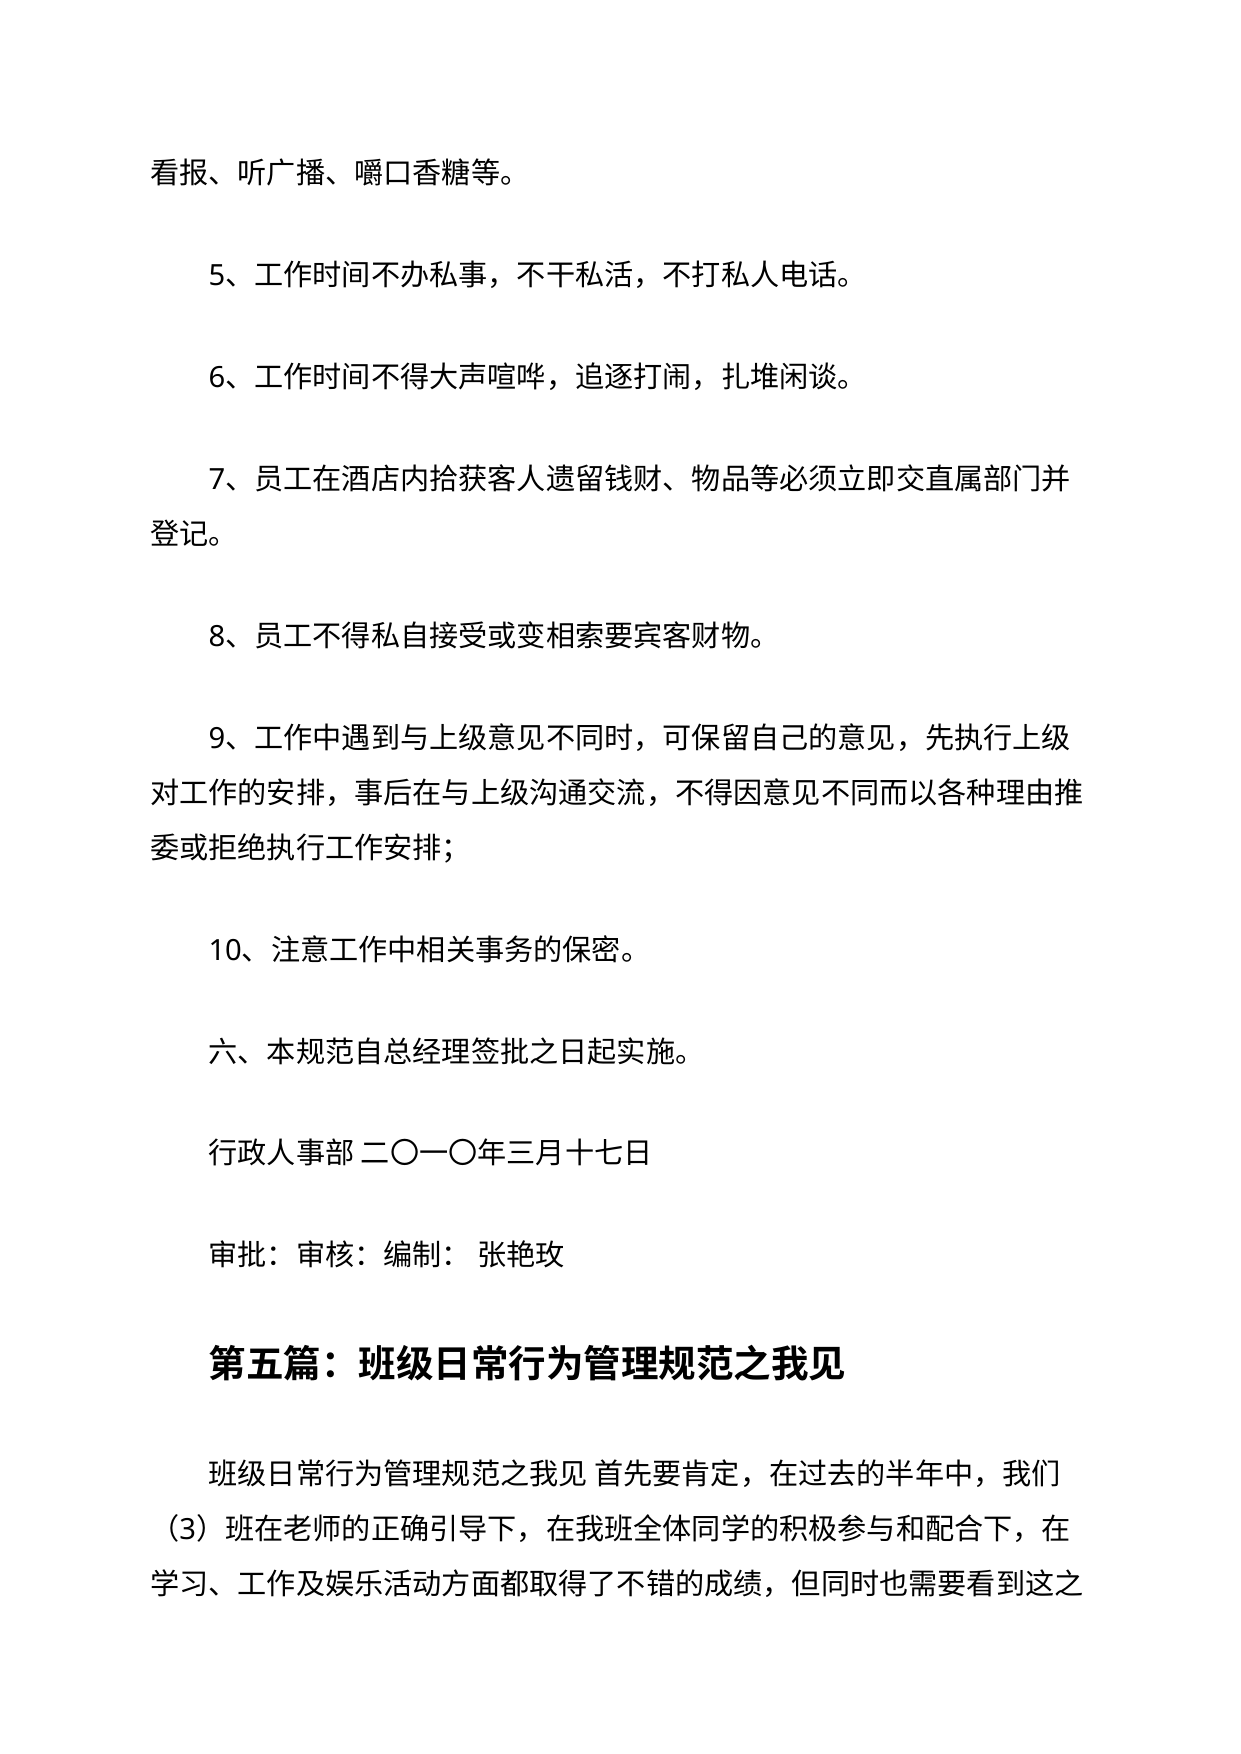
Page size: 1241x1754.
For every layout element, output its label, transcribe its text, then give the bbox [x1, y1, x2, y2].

text 5、工作时间不办私事，不干私活，不打私人电话。 [150, 252, 1090, 294]
text 10、注意工作中相关事务的保密。 [150, 926, 1090, 968]
text 8、员工不得私自接受或变相索要宾客财物。 [150, 612, 1090, 655]
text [150, 1451, 1090, 1603]
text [150, 150, 1090, 192]
text 6、工作时间不得大声喧哗，追逐打闹，扎堆闲谈。 [150, 354, 1090, 396]
text 第五篇：班级日常行为管理规范之我见 [150, 1333, 1090, 1388]
text 审批：审核：编制： 张艳玫 [150, 1232, 1090, 1274]
text 9、工作中遇到与上级意见不同时，可保留自己的意见，先执行上级对工作的安排，事后在与上级沟通交流，不得因意见不同而以各种理由推委或拒绝执行工作安排； [150, 714, 1090, 867]
text 7、员工在酒店内拾获客人遗留钱财、物品等必须立即交直属部门并登记。 [150, 456, 1090, 553]
text 行政人事部 二〇一〇年三月十七日 [150, 1130, 1090, 1172]
text 六、本规范自总经理签批之日起实施。 [150, 1028, 1090, 1070]
